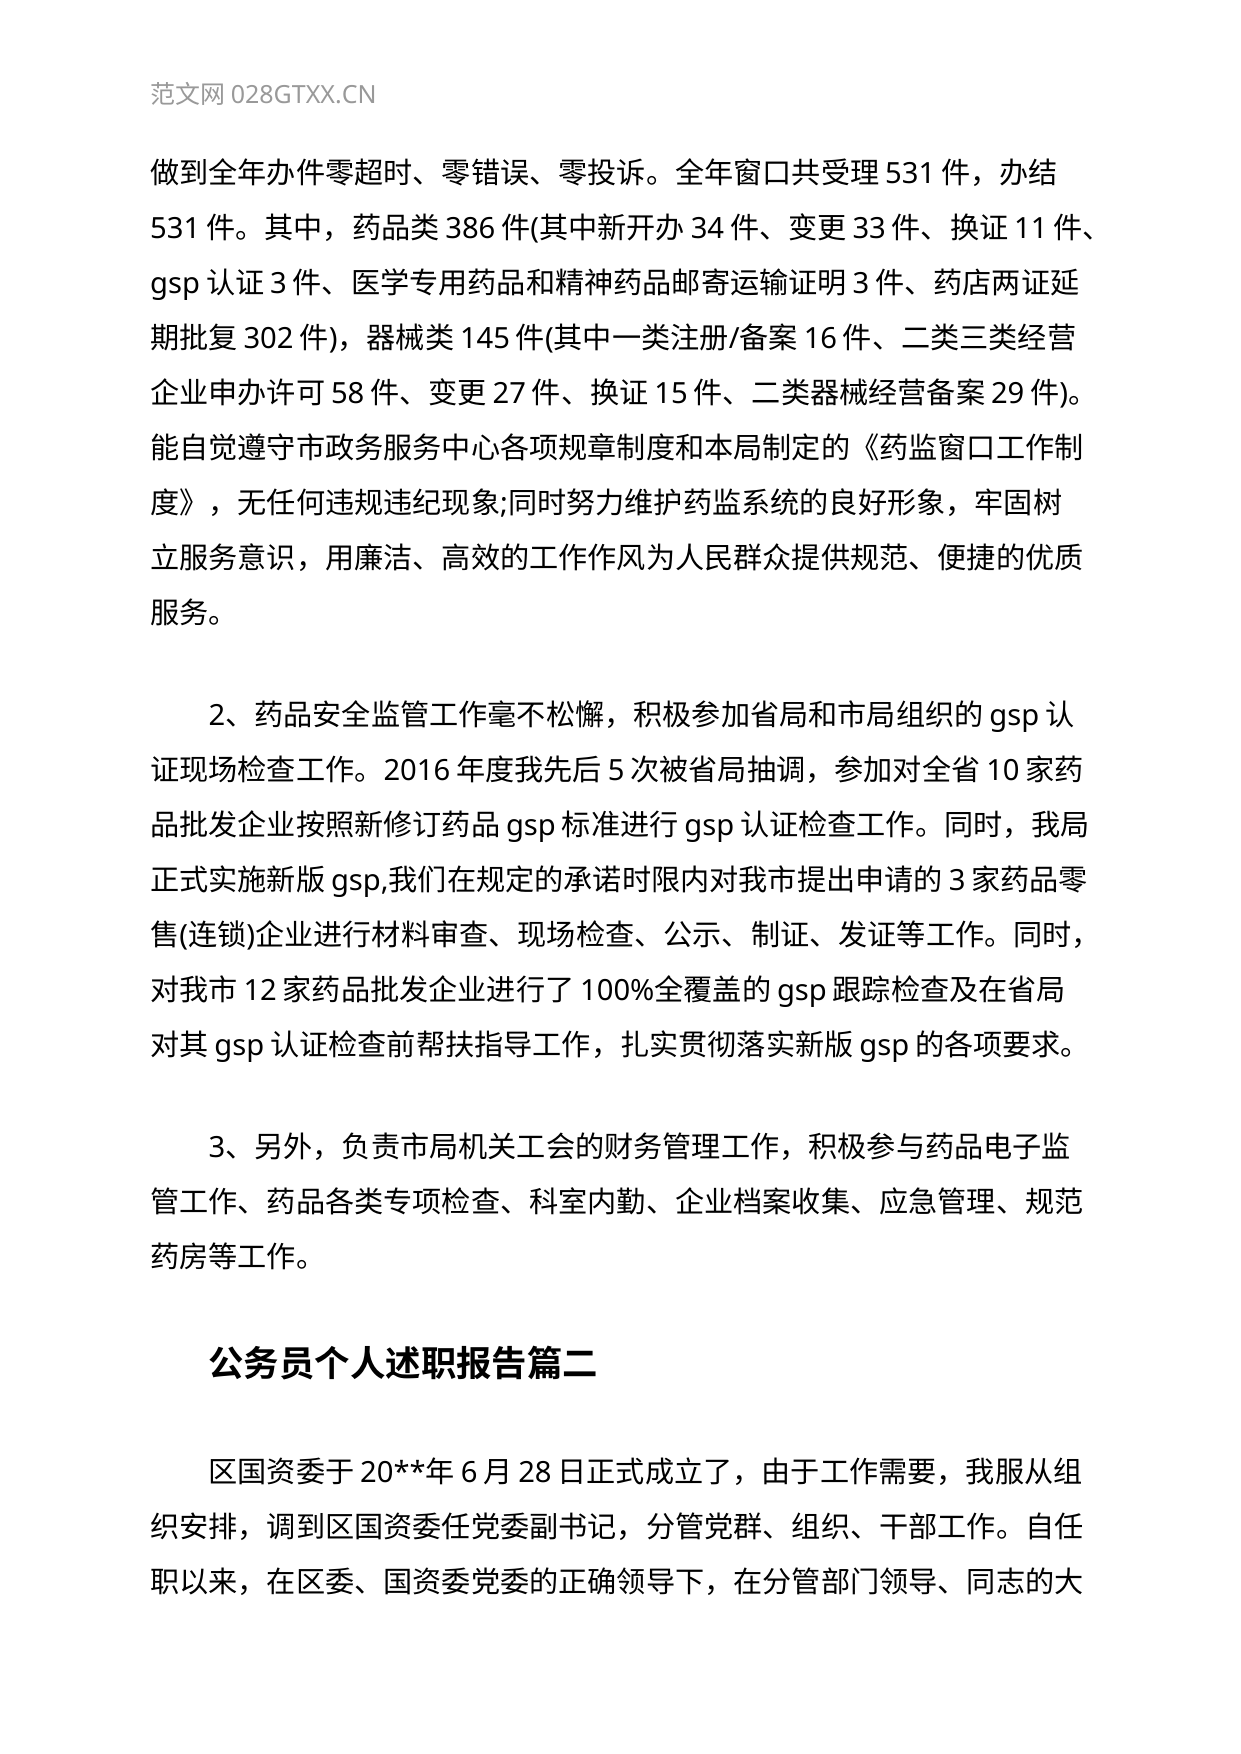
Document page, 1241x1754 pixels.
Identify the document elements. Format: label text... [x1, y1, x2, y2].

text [150, 1449, 1090, 1601]
text 公务员个人述职报告篇二 [150, 1335, 1090, 1386]
text 2、药品安全监管工作毫不松懈，积极参加省局和市局组织的gsp认证现场检查工作。2016年度我先后5次被省局抽调，参加对全省10家药品批发企业按照新修订药品gsp标准进行gsp认证检查工作。同时，我局正式实施新版gsp,我们在规定的承诺时限内对我市提出申请的3家药品零售(连锁)企业进行材料审查、现场检查、公示、制证、发证等工作。同时，对我市12家药品批发企业进行了100%全覆盖的gsp跟踪检查及在省局对其gsp认证检查前帮扶指导工作，扎实贯彻落实新版gsp的各项要求。 [150, 692, 1090, 1064]
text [150, 150, 1090, 632]
text 3、另外，负责市局机关工会的财务管理工作，积极参与药品电子监管工作、药品各类专项检查、科室内勤、企业档案收集、应急管理、规范药房等工作。 [150, 1123, 1090, 1276]
